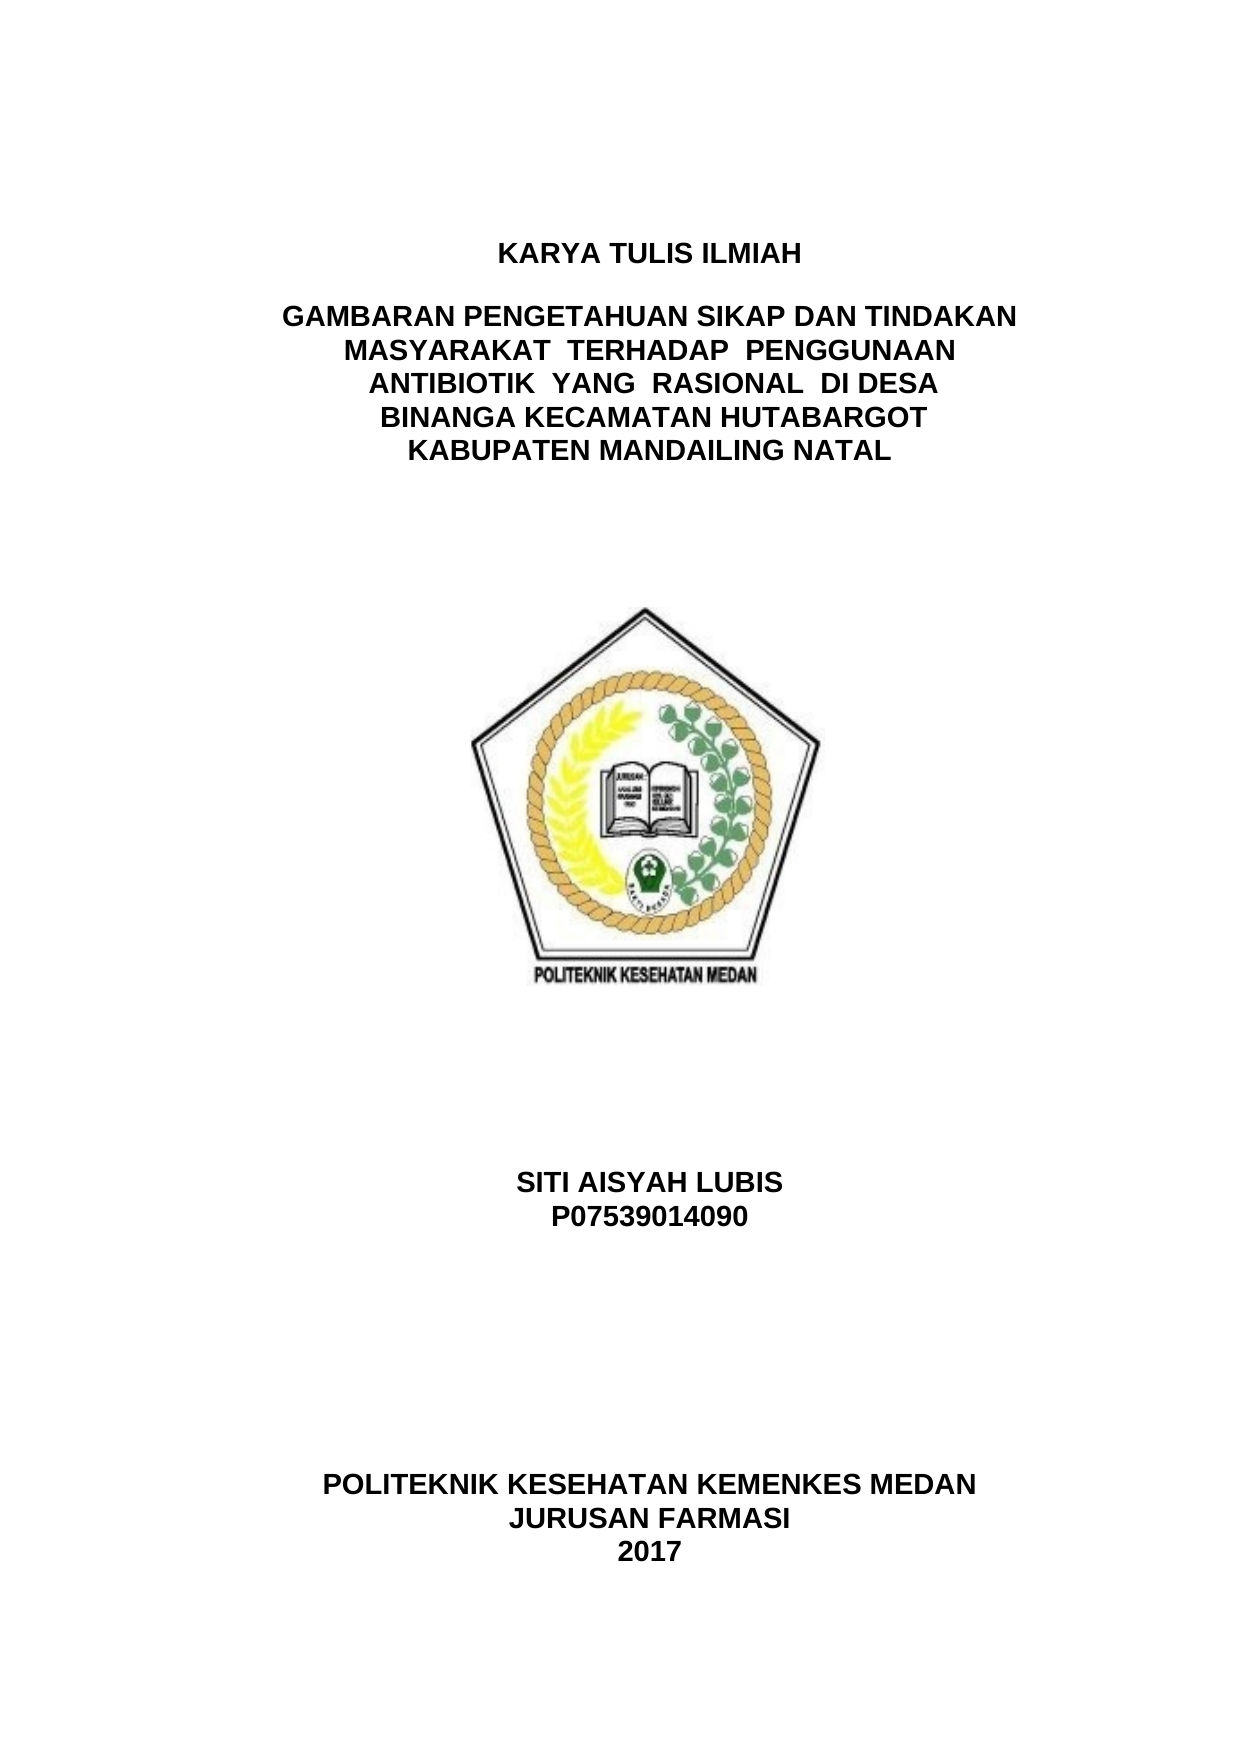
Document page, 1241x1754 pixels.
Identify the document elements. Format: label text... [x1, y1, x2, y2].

text BINANGA KECAMATAN HUTABARGOT [236, 399, 1063, 433]
text KABUPATEN MANDAILING NATAL [236, 433, 1063, 467]
text GAMBARAN PENGETAHUAN SIKAP DAN TINDAKAN MASYARAKAT TERHADAP PENGGUNAAN [236, 299, 1063, 366]
picture [470, 607, 826, 992]
text JURUSAN FARMASI [236, 1501, 1063, 1534]
text P07539014090 [236, 1199, 1063, 1233]
text KARYA TULIS ILMIAH [236, 236, 1063, 270]
text SITI AISYAH LUBIS [236, 1166, 1063, 1199]
text ANTIBIOTIK YANG RASIONAL DI DESA [236, 366, 1063, 399]
text 2017 [236, 1534, 1063, 1568]
text POLITEKNIK KESEHATAN KEMENKES MEDAN [236, 1467, 1063, 1501]
